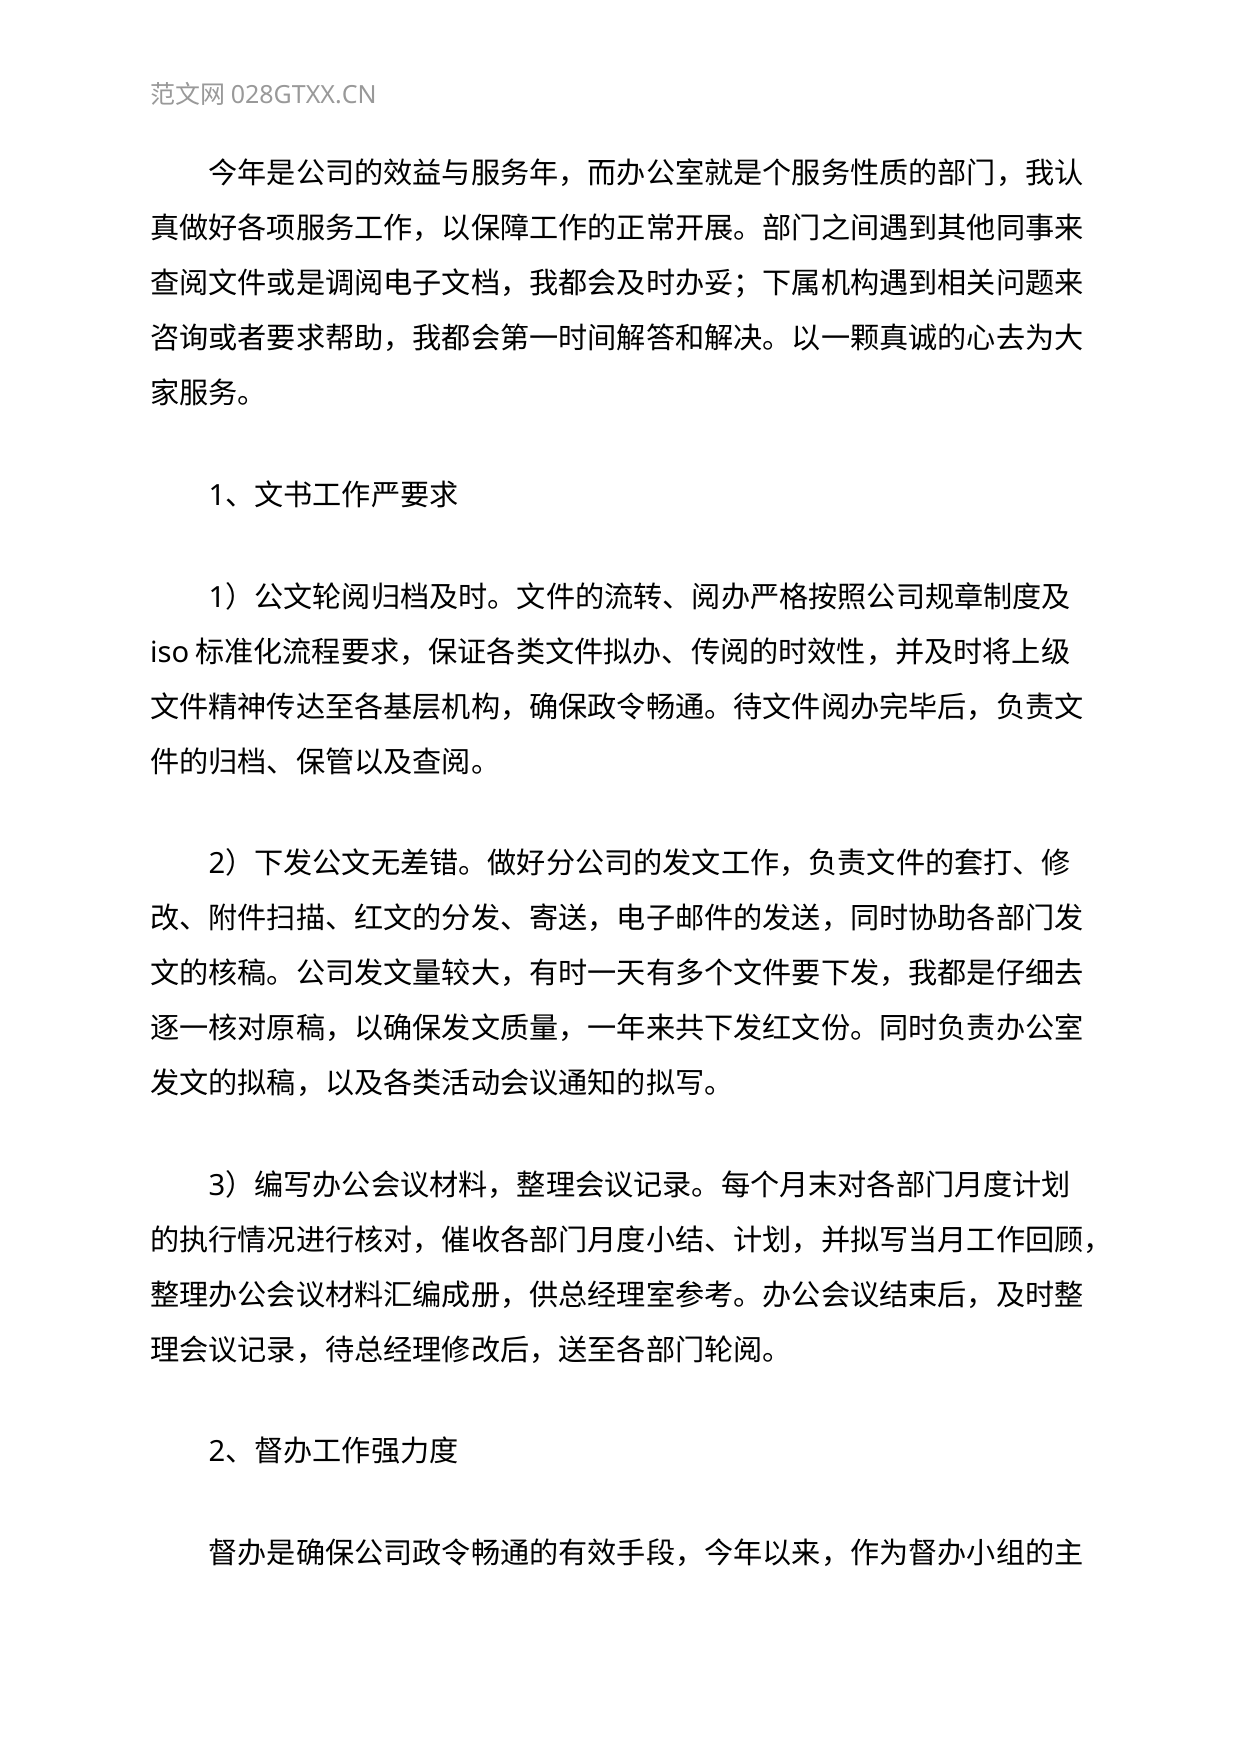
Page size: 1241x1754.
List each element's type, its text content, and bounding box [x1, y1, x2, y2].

text 1）公文轮阅归档及时。文件的流转、阅办严格按照公司规章制度及iso标准化流程要求，保证各类文件拟办、传阅的时效性，并及时将上级文件精神传达至各基层机构，确保政令畅通。待文件阅办完毕后，负责文件的归档、保管以及查阅。 [150, 573, 1090, 781]
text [150, 1530, 1090, 1572]
text 2）下发公文无差错。做好分公司的发文工作，负责文件的套打、修改、附件扫描、红文的分发、寄送，电子邮件的发送，同时协助各部门发文的核稿。公司发文量较大，有时一天有多个文件要下发，我都是仔细去逐一核对原稿，以确保发文质量，一年来共下发红文份。同时负责办公室发文的拟稿，以及各类活动会议通知的拟写。 [150, 840, 1090, 1102]
text 3）编写办公会议材料，整理会议记录。每个月末对各部门月度计划的执行情况进行核对，催收各部门月度小结、计划，并拟写当月工作回顾，整理办公会议材料汇编成册，供总经理室参考。办公会议结束后，及时整理会议记录，待总经理修改后，送至各部门轮阅。 [150, 1161, 1090, 1368]
text 今年是公司的效益与服务年，而办公室就是个服务性质的部门，我认真做好各项服务工作，以保障工作的正常开展。部门之间遇到其他同事来查阅文件或是调阅电子文档，我都会及时办妥；下属机构遇到相关问题来咨询或者要求帮助，我都会第一时间解答和解决。以一颗真诚的心去为大家服务。 [150, 150, 1090, 412]
text 2、督办工作强力度 [150, 1428, 1090, 1470]
text 1、文书工作严要求 [150, 471, 1090, 514]
